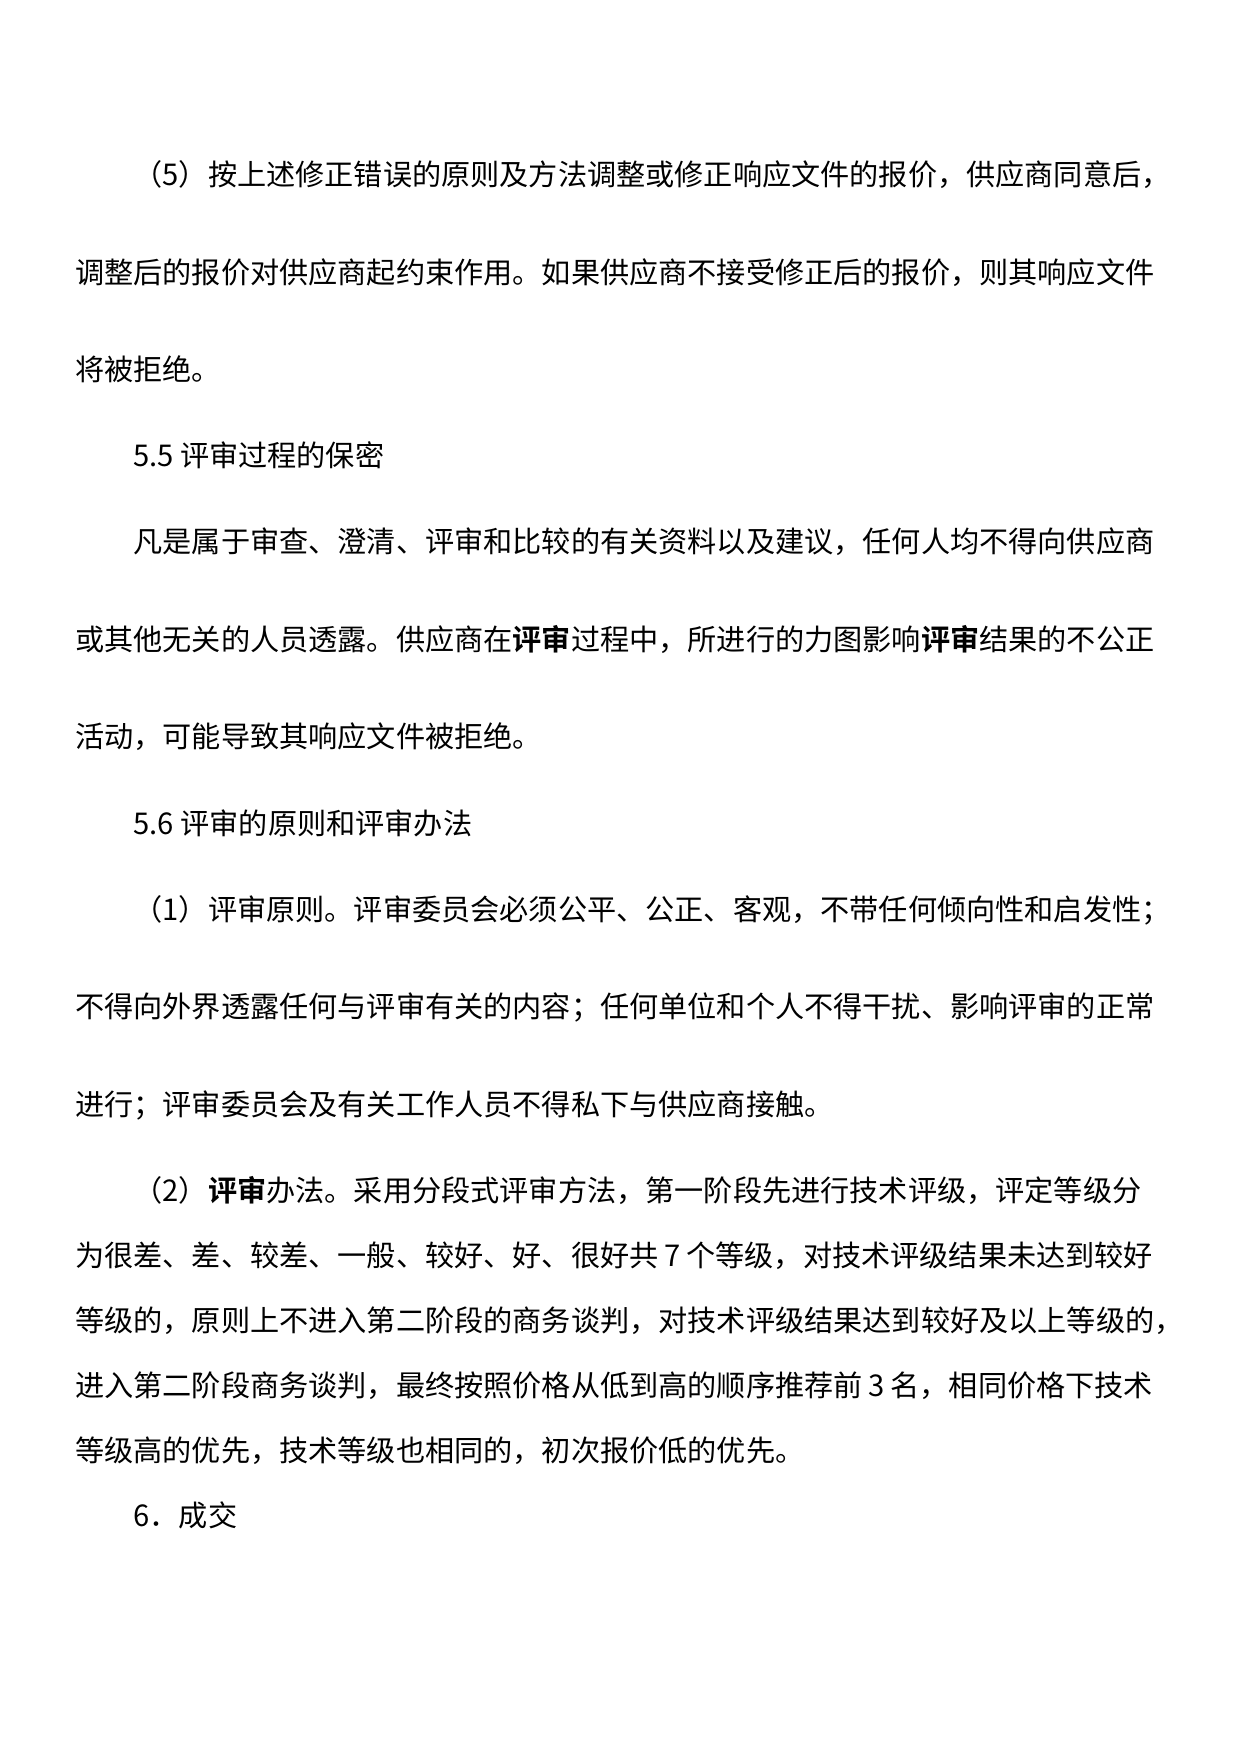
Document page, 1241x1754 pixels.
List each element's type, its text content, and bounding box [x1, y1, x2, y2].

text 5.5评审过程的保密 [75, 422, 1165, 487]
text 凡是属于审查、澄清、评审和比较的有关资料以及建议，任何人均不得向供应商或其他无关的人员透露。供应商在评审过程中，所进行的力图影响评审结果的不公正活动，可能导致其响应文件被拒绝。 [75, 508, 1165, 768]
text （1）评审原则。评审委员会必须公平、公正、客观，不带任何倾向性和启发性；不得向外界透露任何与评审有关的内容；任何单位和个人不得干扰、影响评审的正常进行；评审委员会及有关工作人员不得私下与供应商接触。 [75, 875, 1165, 1135]
text （5）按上述修正错误的原则及方法调整或修正响应文件的报价，供应商同意后，调整后的报价对供应商起约束作用。如果供应商不接受修正后的报价，则其响应文件将被拒绝。 [75, 140, 1165, 400]
text 6．成交 [75, 1481, 1165, 1546]
text （2）评审办法。采用分段式评审方法，第一阶段先进行技术评级，评定等级分为很差、差、较差、一般、较好、好、很好共7个等级，对技术评级结果未达到较好等级的，原则上不进入第二阶段的商务谈判，对技术评级结果达到较好及以上等级的，进入第二阶段商务谈判，最终按照价格从低到高的顺序推荐前3名，相同价格下技术等级高的优先，技术等级也相同的，初次报价低的优先。 [75, 1156, 1165, 1481]
text 5.6 评审的原则和评审办法 [75, 789, 1165, 854]
